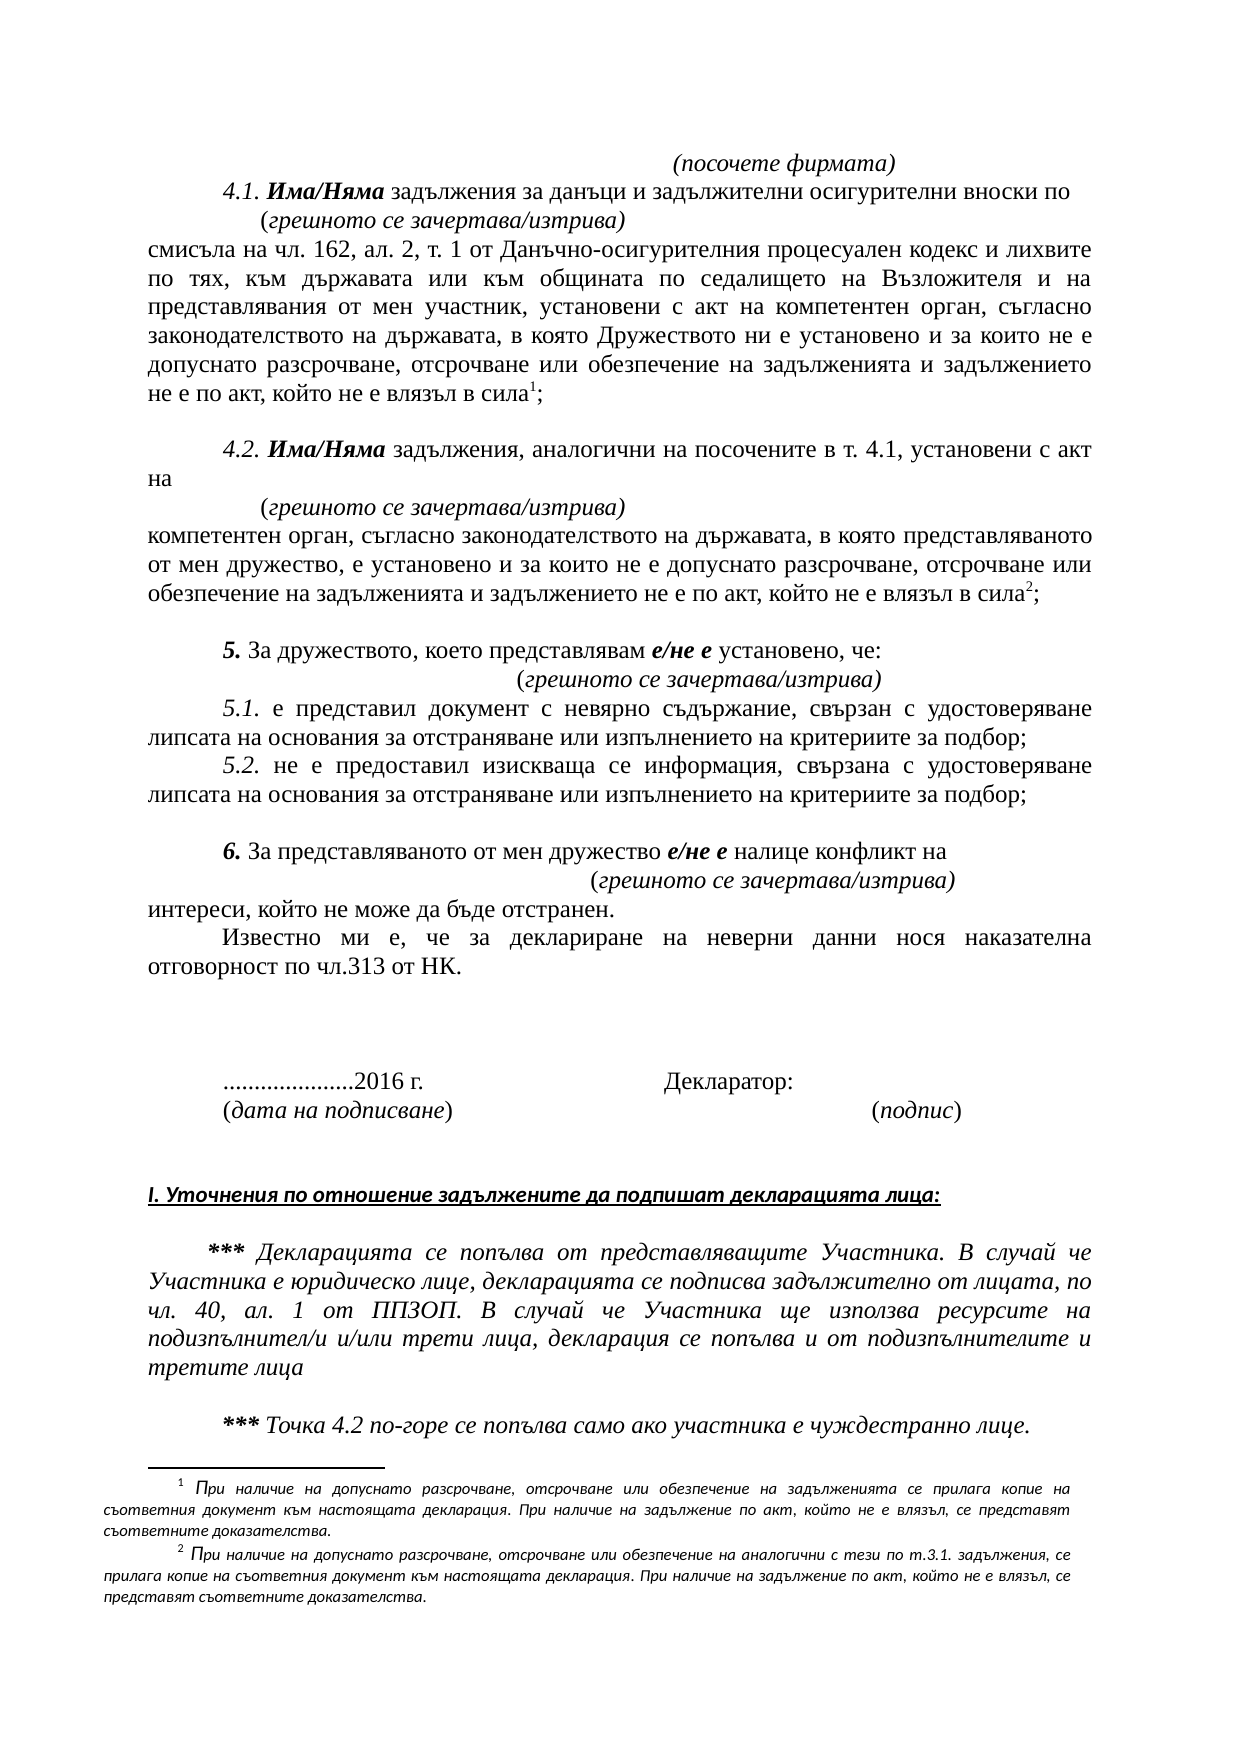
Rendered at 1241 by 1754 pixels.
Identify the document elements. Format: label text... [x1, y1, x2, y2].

text 4.2. Има/Няма задължения, аналогични на посочените в т. 4.1, установени с акт на [148, 434, 1093, 492]
text *** Точка 4.2 по-горе се попълва само ако участника е чуждестранно лице. [148, 1410, 1093, 1438]
text 5. За дружеството, което представлявам е/не е установено, че: [148, 636, 1093, 664]
text (грешното се зачертава/изтрива) [148, 205, 1093, 234]
text (грешното се зачертава/изтрива) [148, 664, 1093, 693]
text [148, 148, 1093, 176]
text 4.1. Има/Няма задължения за данъци и задължителни осигурителни вноски по [148, 176, 1093, 205]
text (дата на подписване) (подпис) [148, 1095, 1093, 1124]
text (грешното се зачертава/изтрива) [148, 492, 1093, 521]
text 5.1. е представил документ с невярно съдържание, свързан с удостоверяване липсата на основания за отстраняване или изпълнението на критериите за подбор; [148, 693, 1093, 751]
text I. Уточнения по отношение задължените да подпишат декларацията лица: [148, 1180, 1093, 1208]
text смисъла на чл. 162, ал. 2, т. 1 от Данъчно-осигурителния процесуален кодекс и лихвите по тях, към държавата или към общината по седалището на Възложителя и на представлявания от мен участник, установени с акт на компетентен орган, съгласно законодателството на държавата, в която Дружеството ни е установено и за които не е допуснато разсрочване, отсрочване или обезпечение на задълженията и задължението не е по акт, който не е влязъл в сила; [148, 234, 1093, 406]
text Известно ми е, че за деклариране на неверни данни нося наказателна отговорност по чл.313 от НК. [148, 922, 1093, 980]
text интереси, който не може да бъде отстранен. [148, 894, 1093, 922]
text .....................2016 г. Декларатор: [148, 1066, 1093, 1095]
text компетентен орган, съгласно законодателството на държавата, в която представляваното от мен дружество, е установено и за които не е допуснато разсрочване, отсрочване или обезпечение на задълженията и задължението не е по акт, който не е влязъл в сила; [147, 521, 1093, 607]
text 5.2. не е предоставил изискваща се информация, свързана с удостоверяване липсата на основания за отстраняване или изпълнението на критериите за подбор; [148, 751, 1093, 808]
text *** Декларацията се попълва от представляващите Участника. В случай че Участника е юридическо лице, декларацията се подписва задължително от лицата, по чл. 40, ал. 1 от ППЗОП. В случай че Участника ще използва ресурсите на подизпълнител/и и/или трети лица, декларация се попълва и от подизпълнителите и третите лица [148, 1237, 1093, 1381]
text 6. За представляваното от мен дружество е/не е налице конфликт на (грешното се зачертава/изтрива) [148, 836, 1093, 894]
